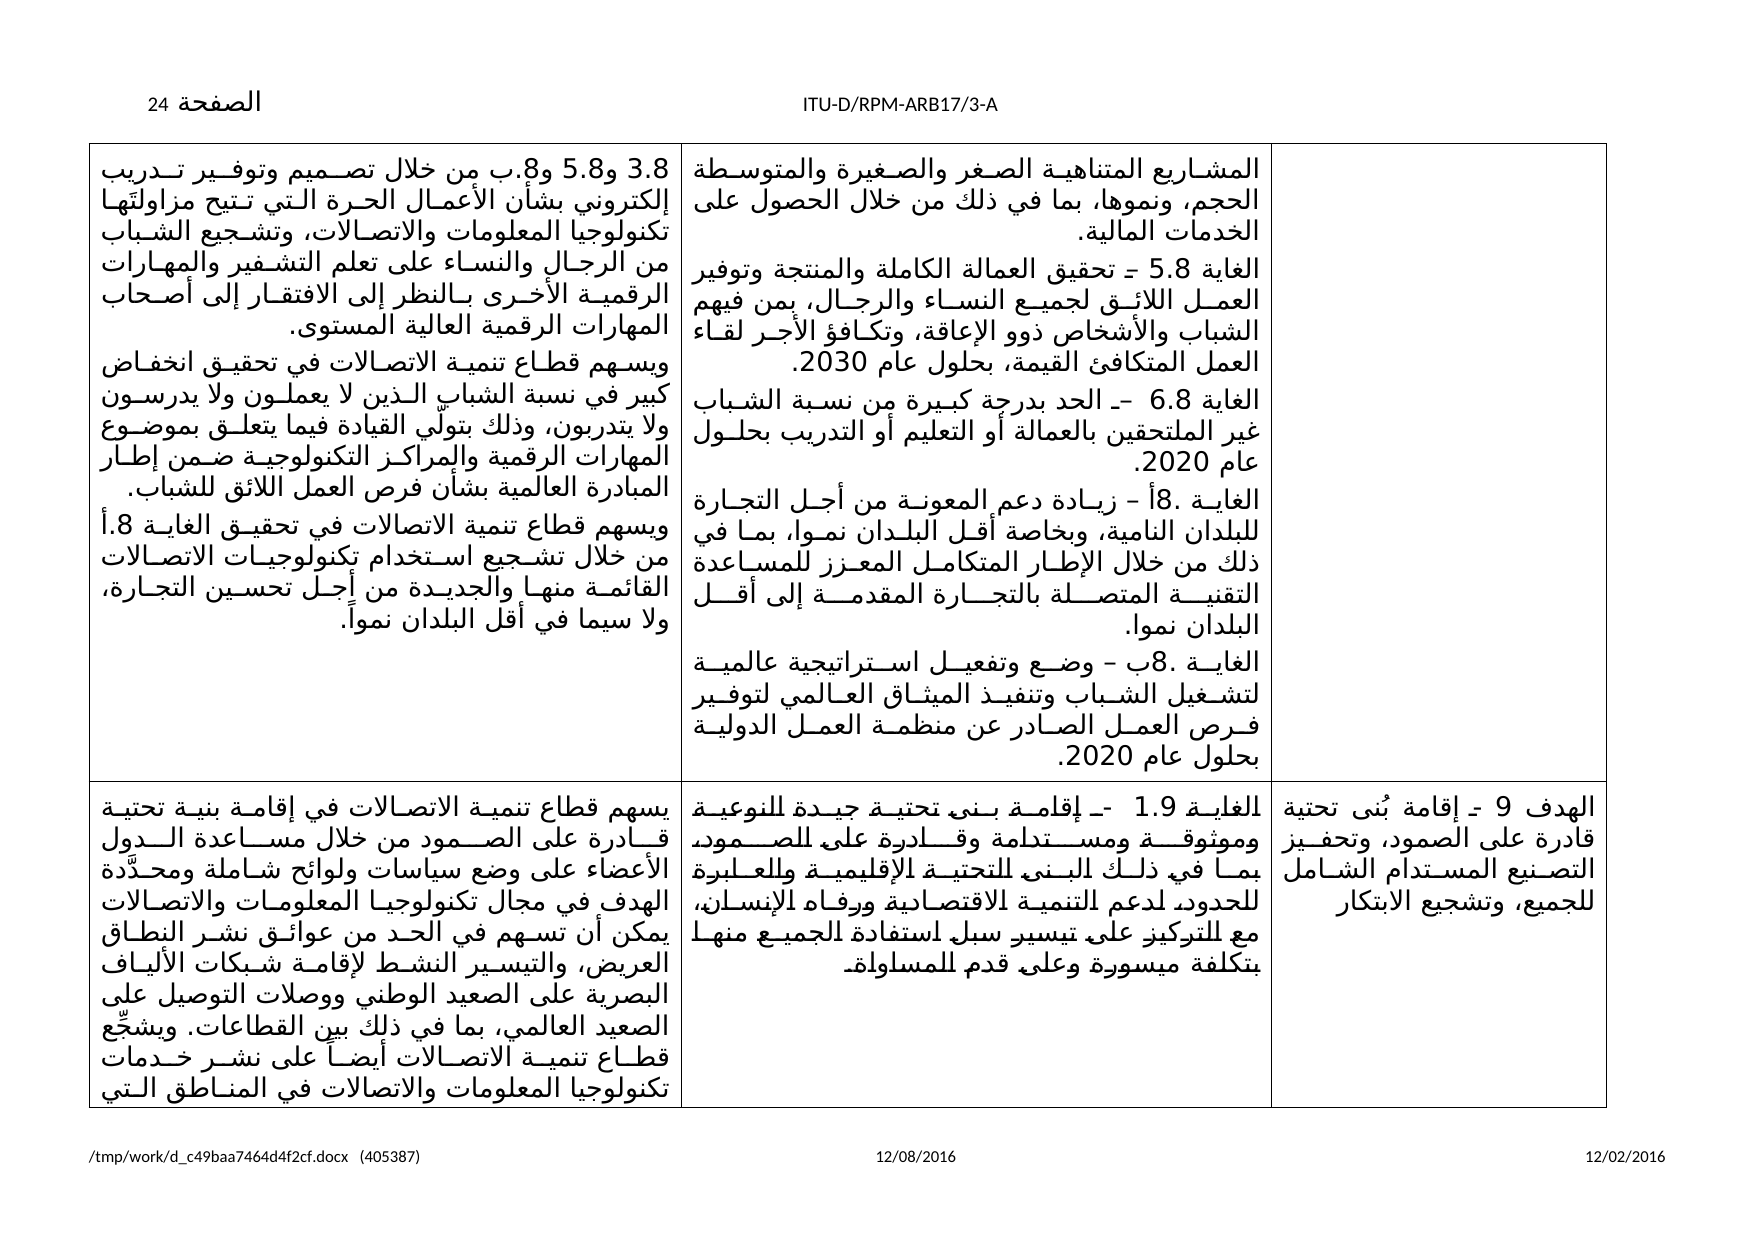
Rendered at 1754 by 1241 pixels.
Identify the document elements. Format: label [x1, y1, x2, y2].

table_cell [682, 144, 1271, 781]
table_cell [90, 782, 681, 1107]
table_cell [90, 144, 681, 781]
table_cell [1272, 782, 1606, 1107]
table_cell [1272, 144, 1606, 781]
table_cell [682, 782, 1271, 1107]
